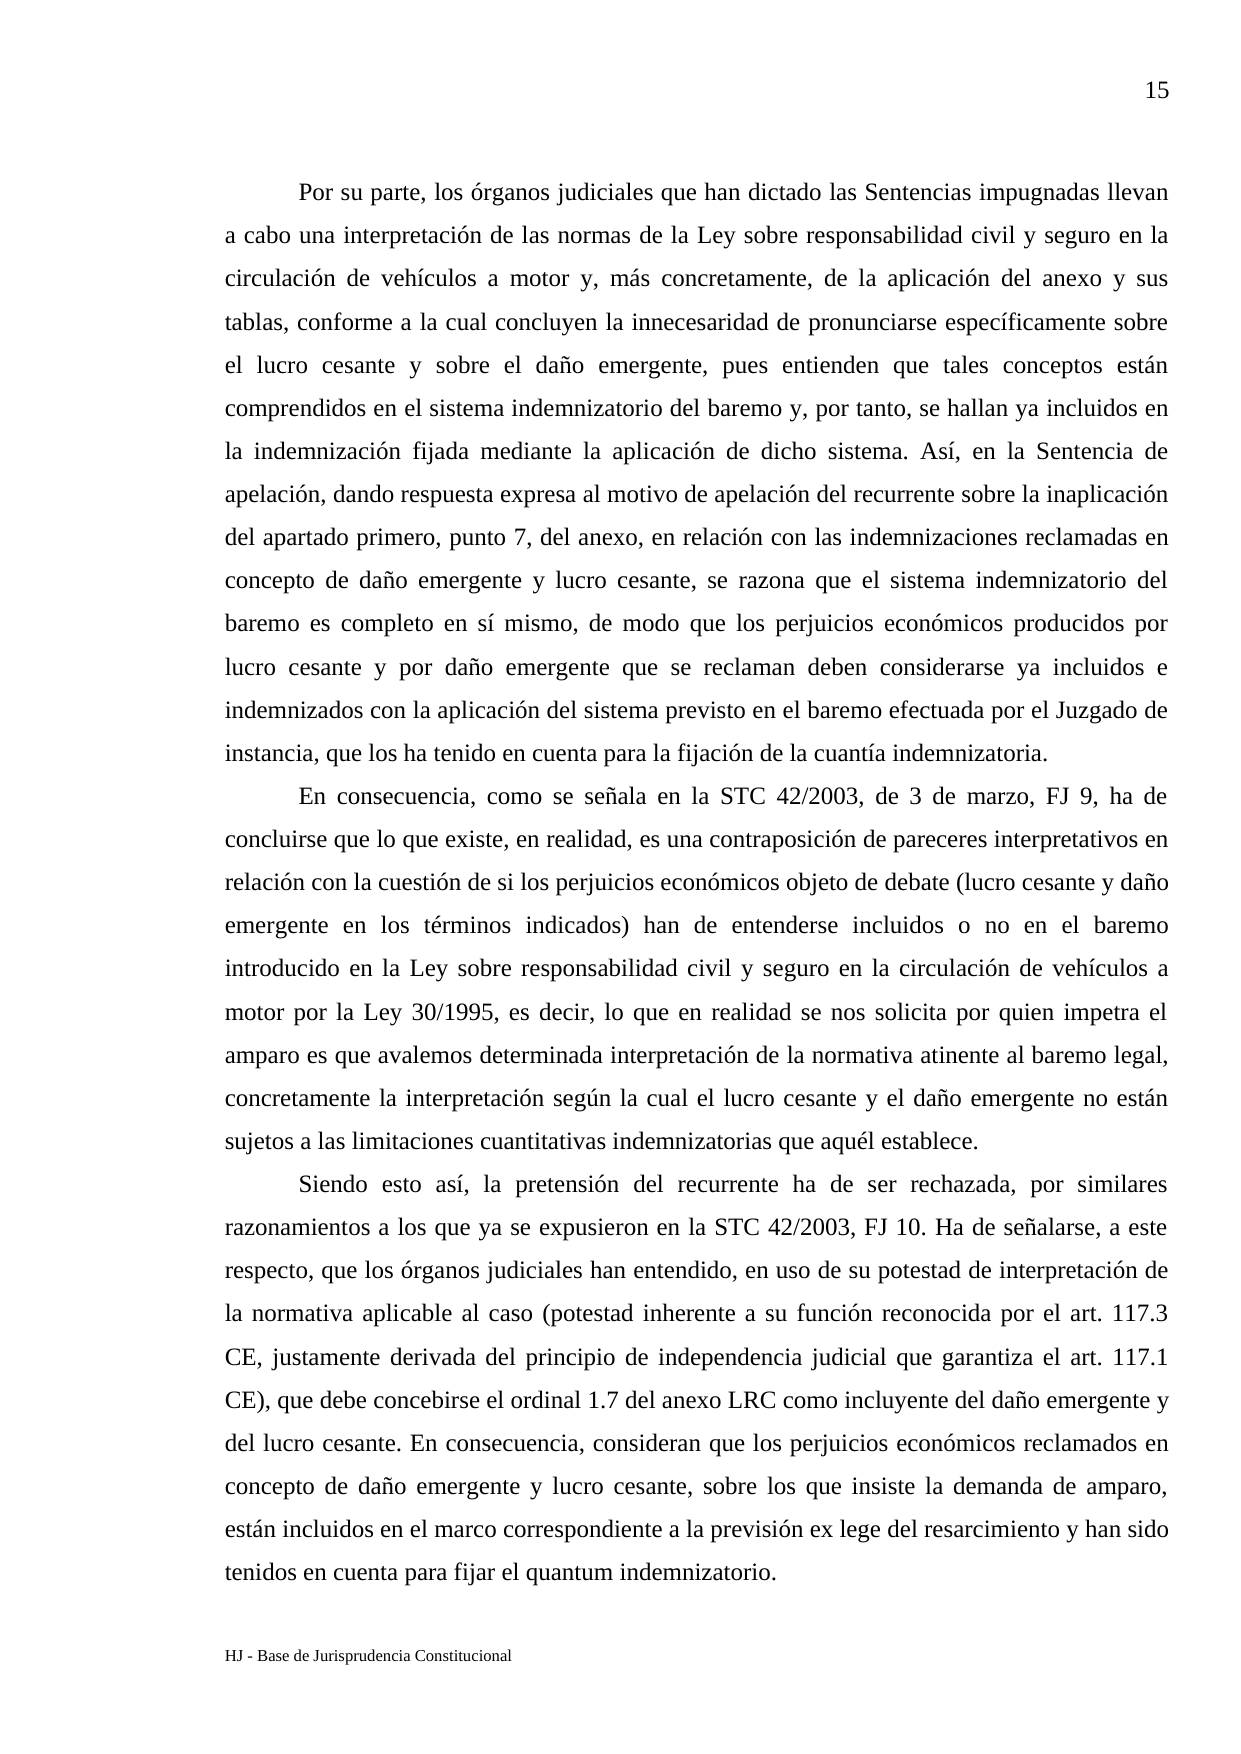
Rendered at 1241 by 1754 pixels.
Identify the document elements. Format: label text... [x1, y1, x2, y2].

text En consecuencia, como se señala en la STC 42/2003, de 3 de marzo, FJ 9, ha de concluirse que lo que existe, en realidad, es una contraposición de pareceres interpretativos en relación con la cuestión de si los perjuicios económicos objeto de debate (lucro cesante y daño emergente en los términos indicados) han de entenderse incluidos o no en el baremo introducido en la Ley sobre responsabilidad civil y seguro en la circulación de vehículos a motor por la Ley 30/1995, es decir, lo que en realidad se nos solicita por quien impetra el amparo es que avalemos determinada interpretación de la normativa atinente al baremo legal, concretamente la interpretación según la cual el lucro cesante y el daño emergente no están sujetos a las limitaciones cuantitativas indemnizatorias que aquél establece. [224, 781, 1169, 1155]
text Siendo esto así, la pretensión del recurrente ha de ser rechazada, por similares razonamientos a los que ya se expusieron en la STC 42/2003, FJ 10. Ha de señalarse, a este respecto, que los órganos judiciales han entendido, en uso de su potestad de interpretación de la normativa aplicable al caso (potestad inherente a su función reconocida por el art. 117.3 CE, justamente derivada del principio de independencia judicial que garantiza el art. 117.1 CE), que debe concebirse el ordinal 1.7 del anexo LRC como incluyente del daño emergente y del lucro cesante. En consecuencia, consideran que los perjuicios económicos reclamados en concepto de daño emergente y lucro cesante, sobre los que insiste la demanda de amparo, están incluidos en el marco correspondiente a la previsión ex lege del resarcimiento y han sido tenidos en cuenta para fijar el quantum indemnizatorio. [224, 1169, 1169, 1586]
text Por su parte, los órganos judiciales que han dictado las Sentencias impugnadas llevan a cabo una interpretación de las normas de la Ley sobre responsabilidad civil y seguro en la circulación de vehículos a motor y, más concretamente, de la aplicación del anexo y sus tablas, conforme a la cual concluyen la innecesaridad de pronunciarse específicamente sobre el lucro cesante y sobre el daño emergente, pues entienden que tales conceptos están comprendidos en el sistema indemnizatorio del baremo y, por tanto, se hallan ya incluidos en la indemnización fijada mediante la aplicación de dicho sistema. Así, en la Sentencia de apelación, dando respuesta expresa al motivo de apelación del recurrente sobre la inaplicación del apartado primero, punto 7, del anexo, en relación con las indemnizaciones reclamadas en concepto de daño emergente y lucro cesante, se razona que el sistema indemnizatorio del baremo es completo en sí mismo, de modo que los perjuicios económicos producidos por lucro cesante y por daño emergente que se reclaman deben considerarse ya incluidos e indemnizados con la aplicación del sistema previsto en el baremo efectuada por el Juzgado de instancia, que los ha tenido en cuenta para la fijación de la cuantía indemnizatoria. [224, 177, 1169, 767]
